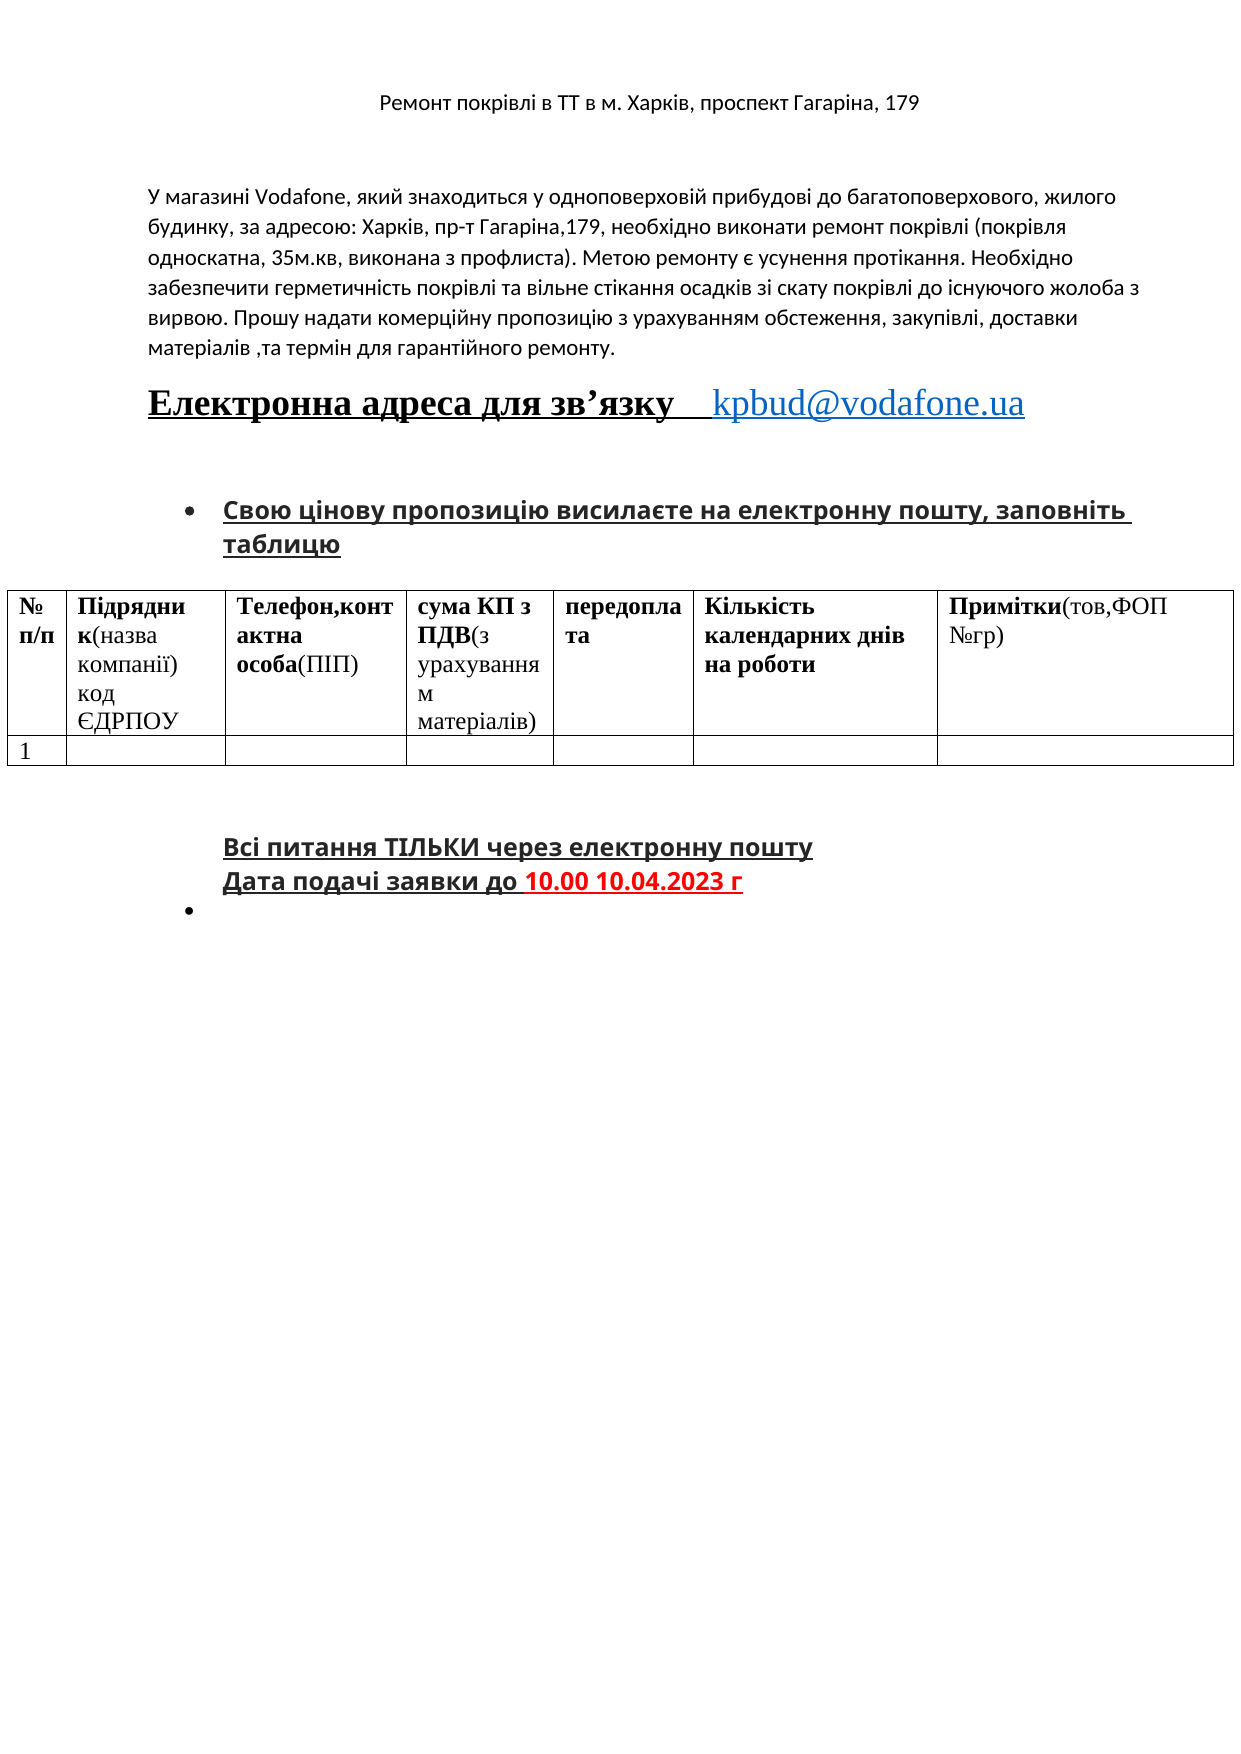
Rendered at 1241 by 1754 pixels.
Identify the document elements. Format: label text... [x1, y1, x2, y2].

text Ремонт покрівлі в ТТ в м. Харків, проспект Гагаріна, 179 [148, 88, 1152, 117]
table_cell [407, 736, 553, 765]
list Всі питання ТІЛЬКИ через електронну пошту [223, 829, 1152, 863]
text Електронна адреса для зв’язку kpbud@vodafone.ua [148, 380, 1152, 423]
table_cell [554, 736, 693, 765]
table_header Телефон,контактна особа(ПІП) [226, 591, 406, 735]
table_cell [938, 736, 1233, 765]
table_cell [67, 736, 225, 765]
list Свою цінову пропозицію висилаєте на електронну пошту, заповніть таблицю [185, 493, 1152, 561]
table_header сума КП з ПДВ(з урахуванням матеріалів) [407, 591, 553, 735]
table_header № п/п [8, 591, 66, 735]
table_cell [226, 736, 406, 765]
table_cell 1 [8, 736, 66, 765]
list Дата подачі заявки до 10.00 10.04.2023 г [223, 863, 1152, 897]
table_header передоплата [554, 591, 693, 735]
table_header Примітки(тов,ФОП №гр) [938, 591, 1233, 735]
text У магазині Vodafone, який знаходиться у одноповерховій прибудові до багатоповерхового, жилого будинку, за адресою: Харків, пр-т Гагаріна,179, необхідно виконати ремонт покрівлі (покрівля односкатна, 35м.кв, виконана з профлиста). Метою ремонту є усунення протікання. Необхідно забезпечити герметичність покрівлі та вільне стікання осадків зі скату покрівлі до існуючого жолоба з вирвою. Прошу надати комерційну пропозицію з урахуванням обстеження, закупівлі, доставки матеріалів ,та термін для гарантійного ремонту. [148, 182, 1152, 361]
table_header Кількість календарних днів на роботи [694, 591, 937, 735]
table_cell [694, 736, 937, 765]
table_header Підрядник(назва компанії) код ЄДРПОУ [67, 591, 225, 735]
